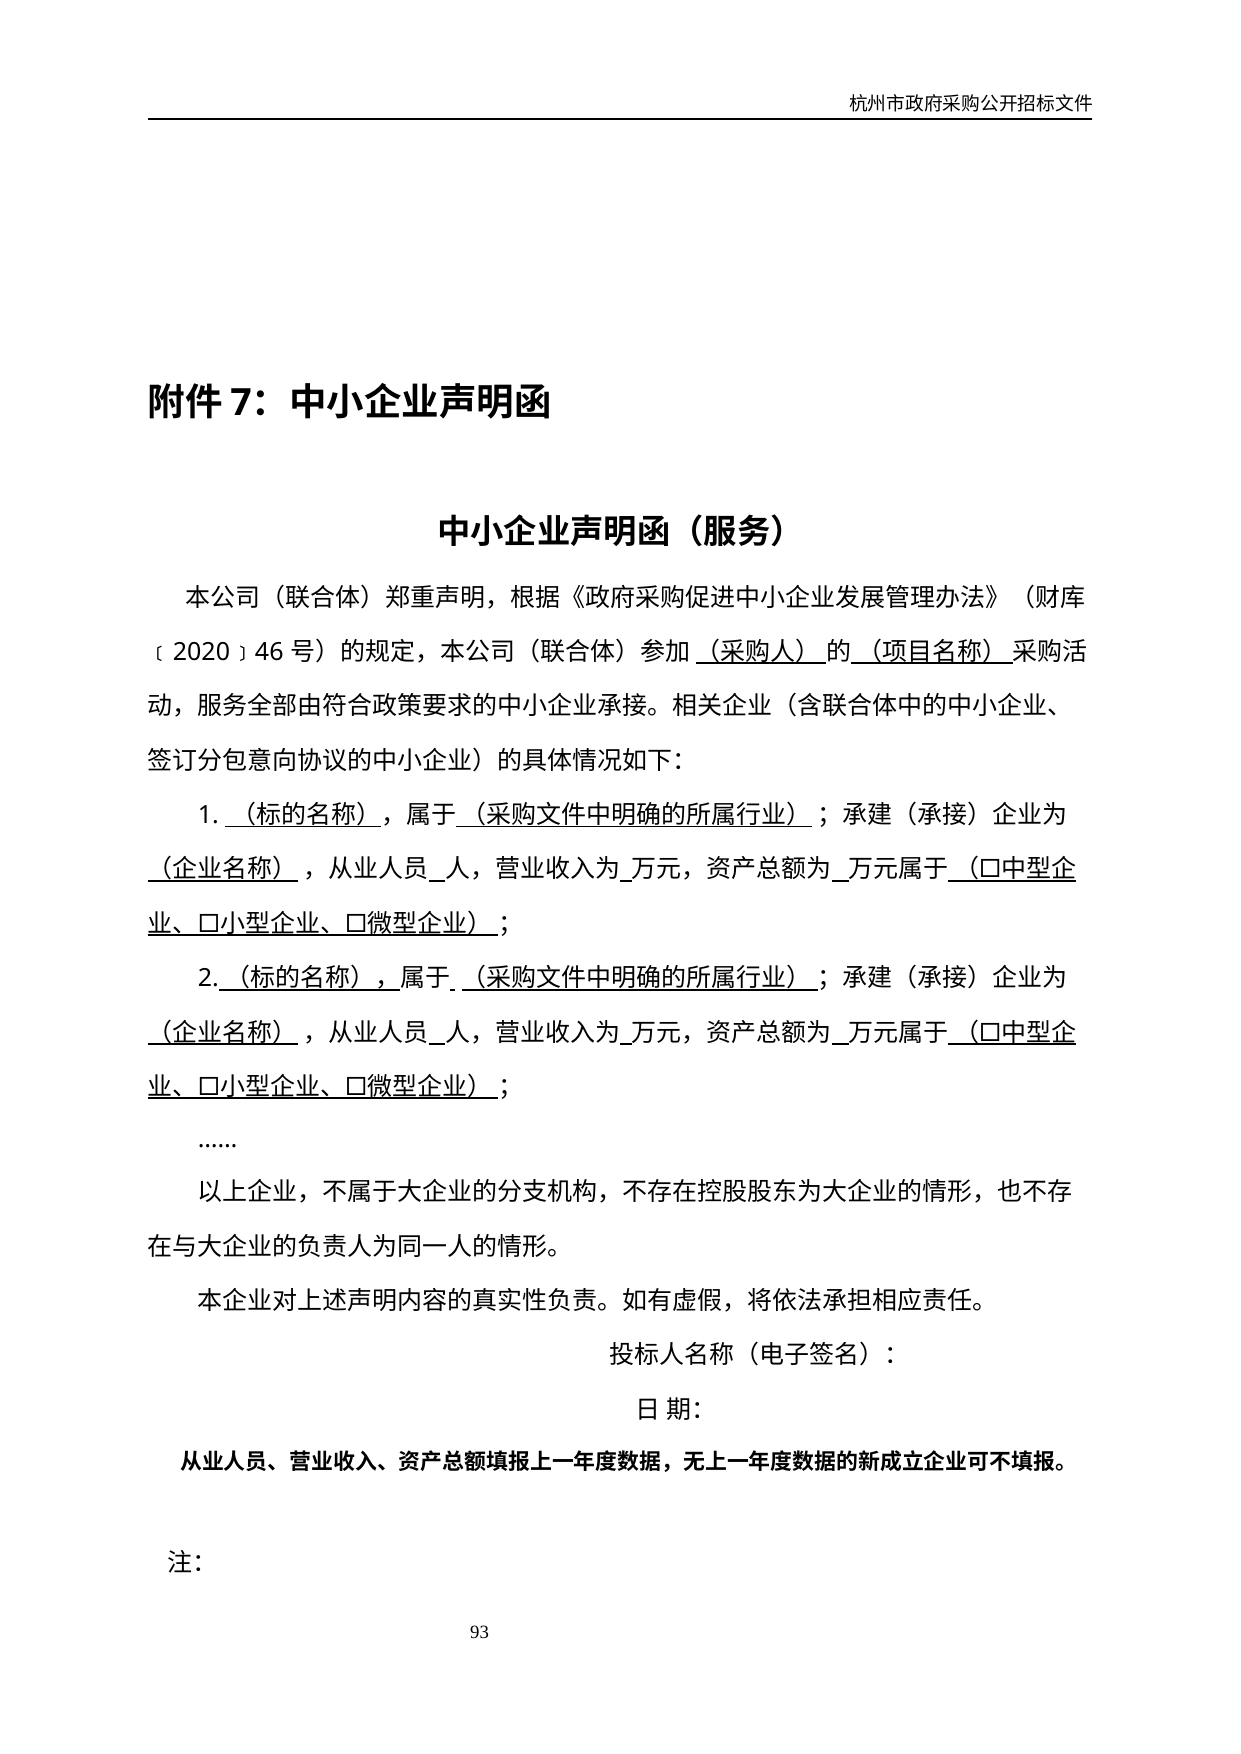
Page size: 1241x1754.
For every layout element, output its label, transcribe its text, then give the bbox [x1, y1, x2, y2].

text 以上企业，不属于大企业的分支机构，不存在控股股东为大企业的情形，也不存在与大企业的负责人为同一人的情形。 [148, 1172, 1092, 1262]
text 本公司（联合体）郑重声明，根据《政府采购促进中小企业发展管理办法》（财库﹝2020﹞46 号）的规定，本公司（联合体）参加 （采购人） 的 （项目名称） 采购活动，服务全部由符合政策要求的中小企业承接。相关企业（含联合体中的中小企业、签订分包意向协议的中小企业）的具体情况如下： [148, 577, 1092, 776]
text 中小企业声明函（服务） [148, 505, 1092, 553]
text 2. （标的名称），属于 （采购文件中明确的所属行业） ；承建（承接）企业为 （企业名称） ，从业人员 人，营业收入为 万元，资产总额为 万元属于 （中型企业、小型企业、微型企业） ； [148, 958, 1092, 1103]
text …… [148, 1121, 1092, 1155]
text 注： [148, 1542, 1049, 1578]
text 本企业对上述声明内容的真实性负责。如有虚假，将依法承担相应责任。 [148, 1281, 1092, 1317]
text 1. （标的名称），属于 （采购文件中明确的所属行业） ；承建（承接）企业为 （企业名称） ，从业人员 人，营业收入为 万元，资产总额为 万元属于 （中型企业、小型企业、微型企业） ； [148, 794, 1092, 939]
text 从业人员、营业收入、资产总额填报上一年度数据，无上一年度数据的新成立企业可不填报。 [148, 1444, 1092, 1475]
text 投标人名称（电子签名）： [148, 1335, 909, 1371]
text 附件7：中小企业声明函 [148, 372, 1092, 427]
text 日 期： [148, 1389, 976, 1426]
